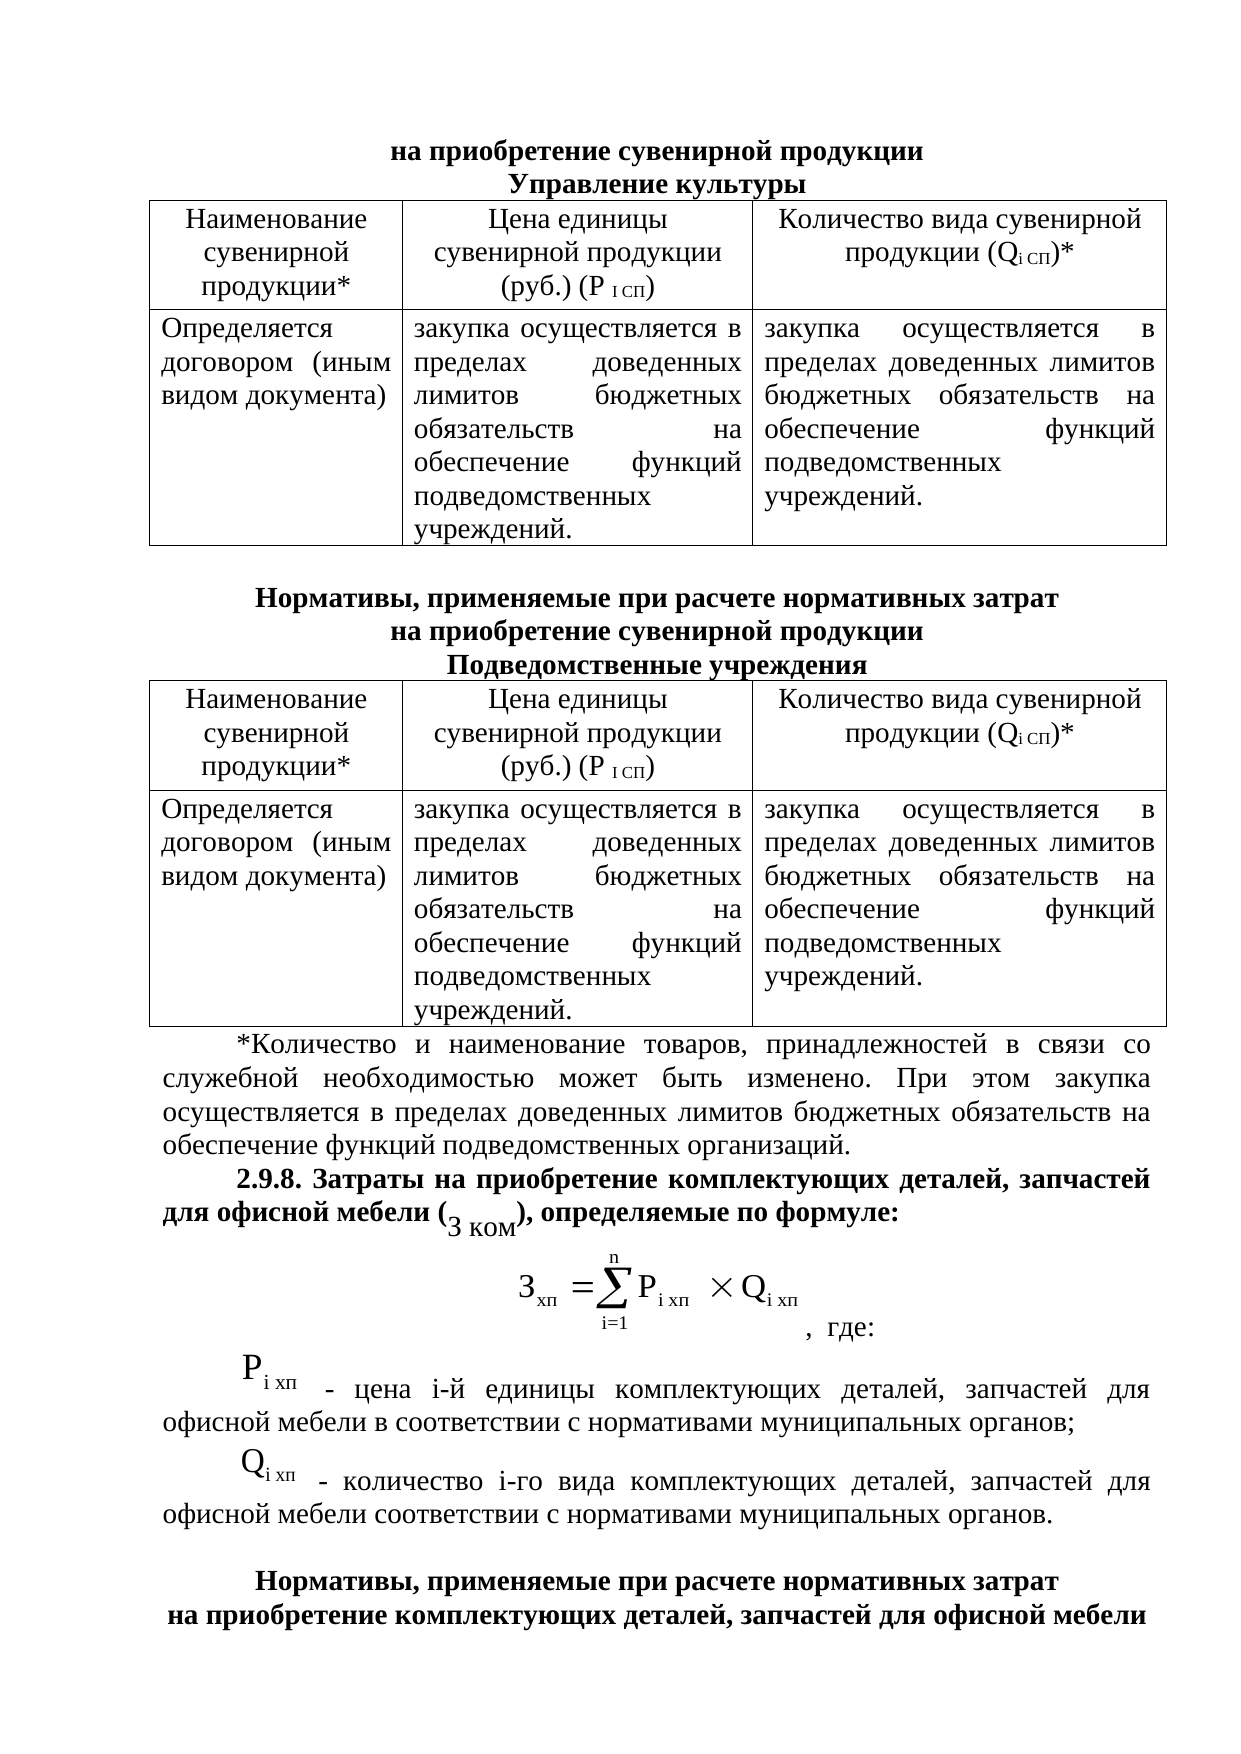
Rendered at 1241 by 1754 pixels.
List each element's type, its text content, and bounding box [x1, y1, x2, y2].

text Нормативы, применяемые при расчете нормативных затрат [162, 580, 1152, 613]
text на приобретение сувенирной продукции [162, 613, 1152, 647]
text на приобретение комплектующих деталей, запчастей для офисной мебели [162, 1597, 1152, 1630]
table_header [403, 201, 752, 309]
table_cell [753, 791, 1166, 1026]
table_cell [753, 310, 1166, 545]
text на приобретение сувенирной продукции [162, 133, 1152, 166]
text Подведомственные учреждения [162, 647, 1152, 680]
text *Количество и наименование товаров, принадлежностей в связи со служебной необходимостью может быть изменено. При этом закупка осуществляется в пределах доведенных лимитов бюджетных обязательств на обеспечение функций подведомственных организаций. [162, 1027, 1152, 1161]
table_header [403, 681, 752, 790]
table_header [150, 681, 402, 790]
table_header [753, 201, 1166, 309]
text , где: [162, 1242, 1152, 1342]
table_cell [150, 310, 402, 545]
text - цена i-й единицы комплектующих деталей, запчастей для офисной мебели в соответствии с нормативами муниципальных органов; [162, 1342, 1152, 1438]
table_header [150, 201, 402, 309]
text 2.9.8. Затраты на приобретение комплектующих деталей, запчастей для офисной мебели (З ком), определяемые по формуле: [162, 1161, 1152, 1242]
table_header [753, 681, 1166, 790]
text Нормативы, применяемые при расчете нормативных затрат [162, 1563, 1152, 1597]
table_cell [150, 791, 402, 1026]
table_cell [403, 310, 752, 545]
text Управление культуры [162, 166, 1152, 200]
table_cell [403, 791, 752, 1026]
text - количество i-го вида комплектующих деталей, запчастей для офисной мебели соответствии с нормативами муниципальных органов. [162, 1438, 1152, 1530]
